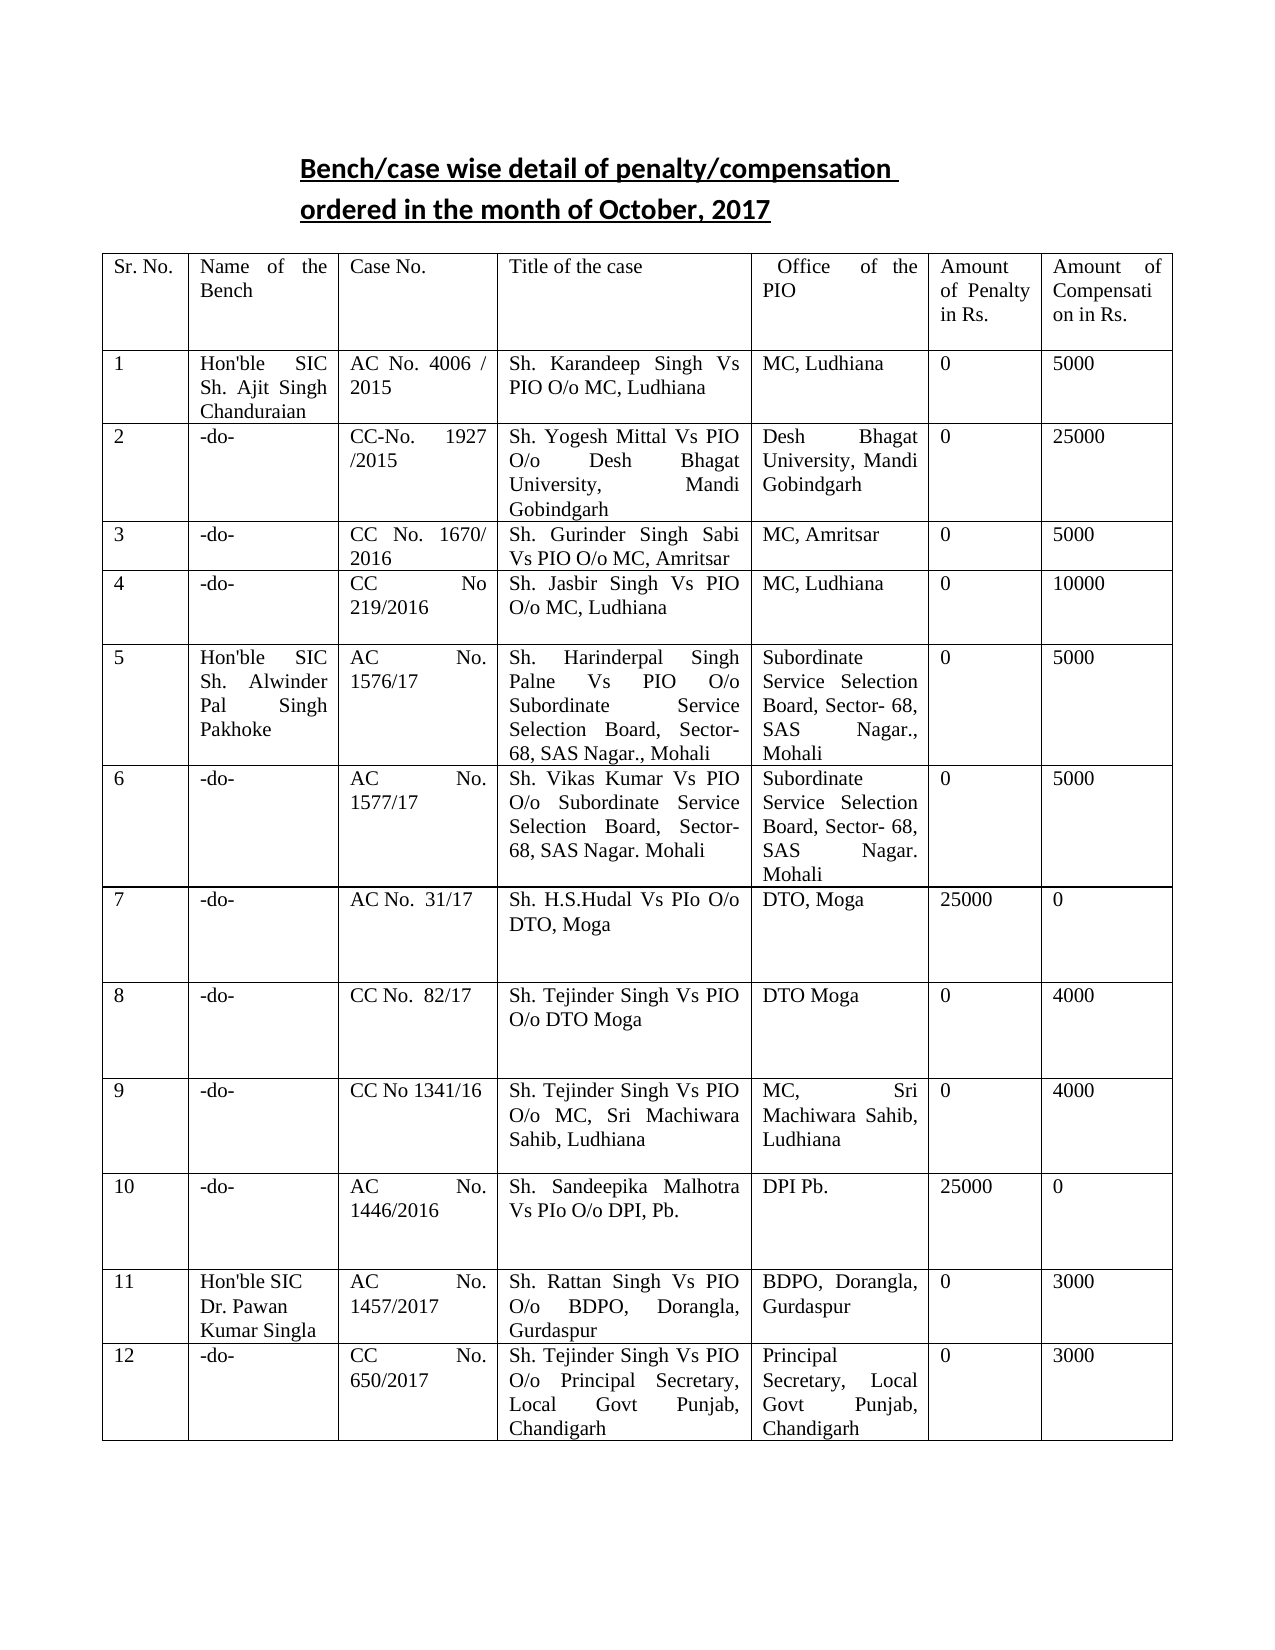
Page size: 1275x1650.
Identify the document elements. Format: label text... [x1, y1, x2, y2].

table_cell 8 [103, 983, 188, 1077]
table_cell DPI Pb. [752, 1174, 928, 1268]
table_cell 3000 [1042, 1270, 1172, 1342]
table_cell Subordinate Service Selection Board, Sector- 68, SAS Nagar., Mohali [752, 645, 928, 765]
table_cell MC, Amritsar [752, 522, 928, 570]
table_cell 5000 [1042, 645, 1172, 765]
table_cell 0 [929, 645, 1041, 765]
table_cell Sh. Jasbir Singh Vs PIO O/o MC, Ludhiana [498, 571, 751, 644]
table_header Title of the case [498, 254, 751, 350]
table_cell CC No. 650/2017 [339, 1344, 497, 1440]
table_cell 3 [103, 522, 188, 570]
table_cell CC No. 1670/ 2016 [339, 522, 497, 570]
table_cell 10000 [1042, 571, 1172, 644]
table_cell DTO Moga [752, 983, 928, 1077]
table_cell 0 [929, 571, 1041, 644]
table_cell 0 [929, 424, 1041, 521]
table_cell DTO, Moga [752, 888, 928, 982]
table_cell 5000 [1042, 522, 1172, 570]
table_cell 0 [929, 351, 1041, 423]
table_cell Sh. Sandeepika Malhotra Vs PIo O/o DPI, Pb. [498, 1174, 751, 1268]
table_cell 0 [1042, 1174, 1172, 1268]
table_cell 2 [103, 424, 188, 521]
table_cell 9 [103, 1079, 188, 1173]
table_cell 4000 [1042, 1079, 1172, 1173]
table_cell Sh. Yogesh Mittal Vs PIO O/o Desh Bhagat University, Mandi Gobindgarh [498, 424, 751, 521]
table_cell CC No. 82/17 [339, 983, 497, 1077]
table_cell 6 [103, 766, 188, 886]
table_cell Sh. Tejinder Singh Vs PIO O/o Principal Secretary, Local Govt Punjab, Chandigarh [498, 1344, 751, 1440]
table_cell Hon'ble SIC Sh. Ajit Singh Chanduraian [189, 351, 338, 423]
table_cell 4 [103, 571, 188, 644]
table_cell -do- [189, 983, 338, 1077]
table_cell 11 [103, 1270, 188, 1342]
table_cell MC, Ludhiana [752, 351, 928, 423]
table_cell Sh. Gurinder Singh Sabi Vs PIO O/o MC, Amritsar [498, 522, 751, 570]
table_cell MC, Sri Machiwara Sahib, Ludhiana [752, 1079, 928, 1173]
table_cell 0 [929, 1079, 1041, 1173]
table_cell Sh. Vikas Kumar Vs PIO O/o Subordinate Service Selection Board, Sector- 68, SAS Nagar. Mohali [498, 766, 751, 886]
table_header Name of the Bench [189, 254, 338, 350]
table_cell AC No. 1576/17 [339, 645, 497, 765]
table_cell CC-No. 1927 /2015 [339, 424, 497, 521]
table_cell Sh. Tejinder Singh Vs PIO O/o MC, Sri Machiwara Sahib, Ludhiana [498, 1079, 751, 1173]
table_cell -do- [189, 571, 338, 644]
table_cell -do- [189, 766, 338, 886]
table_cell 5000 [1042, 351, 1172, 423]
table_cell Subordinate Service Selection Board, Sector- 68, SAS Nagar. Mohali [752, 766, 928, 886]
table_cell 0 [929, 766, 1041, 886]
table_cell Sh. H.S.Hudal Vs PIo O/o DTO, Moga [498, 888, 751, 982]
text Bench/case wise detail of penalty/compensation ordered in the month of October, 2017 [225, 150, 1125, 227]
table_cell 4000 [1042, 983, 1172, 1077]
table_cell Hon'ble SIC Dr. Pawan Kumar Singla [189, 1270, 338, 1342]
table_header Case No. [339, 254, 497, 350]
table_cell 25000 [1042, 424, 1172, 521]
table_cell Sh. Tejinder Singh Vs PIO O/o DTO Moga [498, 983, 751, 1077]
table_cell 1 [103, 351, 188, 423]
table_cell 0 [1042, 888, 1172, 982]
table_cell Sh. Rattan Singh Vs PIO O/o BDPO, Dorangla, Gurdaspur [498, 1270, 751, 1342]
table_cell AC No. 1446/2016 [339, 1174, 497, 1268]
table_cell 7 [103, 888, 188, 982]
table_cell -do- [189, 1174, 338, 1268]
table_cell 0 [929, 1270, 1041, 1342]
table_cell BDPO, Dorangla, Gurdaspur [752, 1270, 928, 1342]
table_cell 12 [103, 1344, 188, 1440]
table_cell Sh. Harinderpal Singh Palne Vs PIO O/o Subordinate Service Selection Board, Sector- 68, SAS Nagar., Mohali [498, 645, 751, 765]
table_header Sr. No. [103, 254, 188, 350]
table_cell 25000 [929, 888, 1041, 982]
table_cell -do- [189, 1344, 338, 1440]
table_cell Hon'ble SIC Sh. Alwinder Pal Singh Pakhoke [189, 645, 338, 765]
table_cell CC No 1341/16 [339, 1079, 497, 1173]
table_cell 0 [929, 1344, 1041, 1440]
table_cell AC No. 31/17 [339, 888, 497, 982]
table_header Office of the PIO [752, 254, 928, 350]
table_cell -do- [189, 1079, 338, 1173]
table_cell Desh Bhagat University, Mandi Gobindgarh [752, 424, 928, 521]
table_cell 0 [929, 522, 1041, 570]
table_cell CC No 219/2016 [339, 571, 497, 644]
table_cell AC No. 1577/17 [339, 766, 497, 886]
table_cell 0 [929, 983, 1041, 1077]
table_cell 25000 [929, 1174, 1041, 1268]
table_cell 10 [103, 1174, 188, 1268]
table_cell -do- [189, 522, 338, 570]
table_cell 5000 [1042, 766, 1172, 886]
table_cell -do- [189, 424, 338, 521]
table_header Amount of Compensation in Rs. [1042, 254, 1172, 350]
table_cell MC, Ludhiana [752, 571, 928, 644]
table_cell AC No. 1457/2017 [339, 1270, 497, 1342]
table_cell AC No. 4006 / 2015 [339, 351, 497, 423]
table_cell Sh. Karandeep Singh Vs PIO O/o MC, Ludhiana [498, 351, 751, 423]
table_cell 3000 [1042, 1344, 1172, 1440]
table_cell Principal Secretary, Local Govt Punjab, Chandigarh [752, 1344, 928, 1440]
table_header Amount of Penalty in Rs. [929, 254, 1041, 350]
table_cell -do- [189, 888, 338, 982]
table_cell 5 [103, 645, 188, 765]
